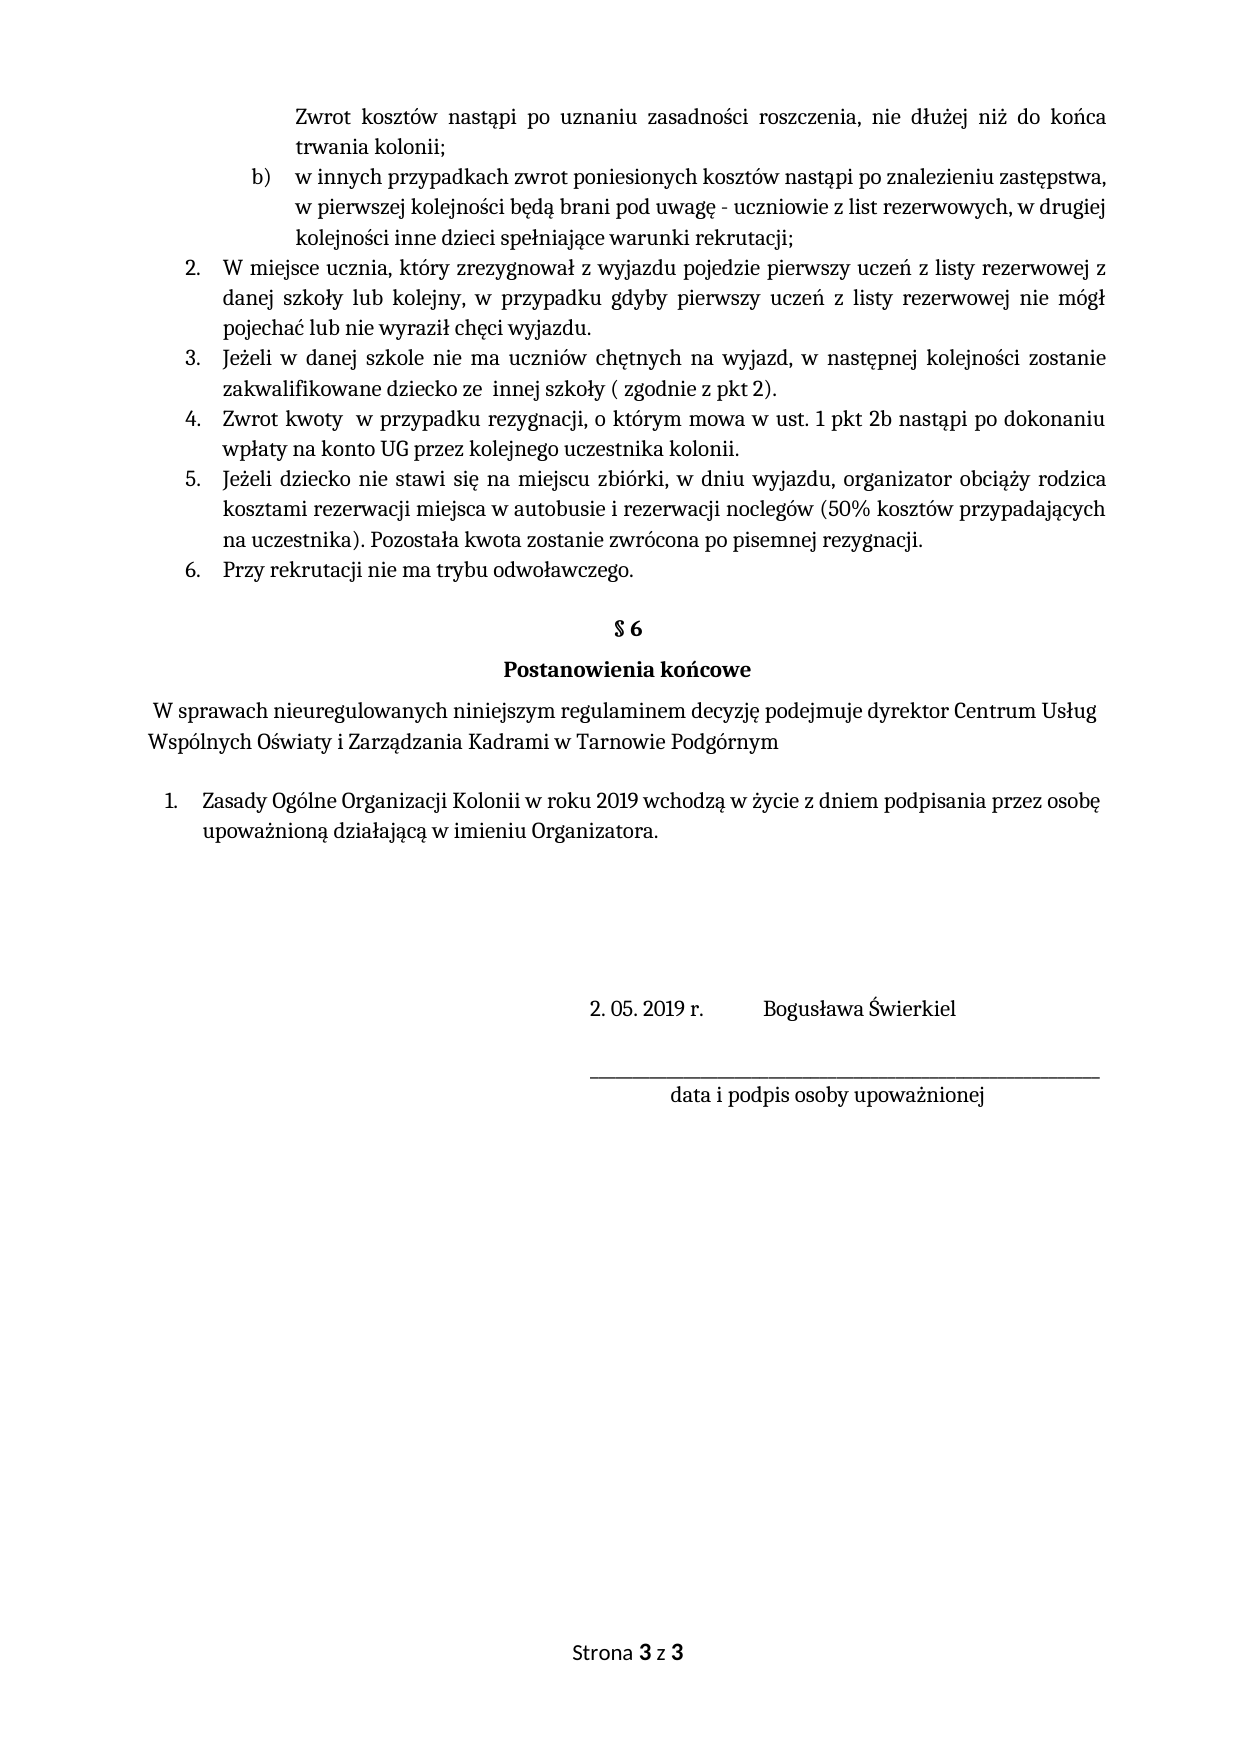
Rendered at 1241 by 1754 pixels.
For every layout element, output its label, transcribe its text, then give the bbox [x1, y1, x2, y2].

list w innych przypadkach zwrot poniesionych kosztów nastąpi po znalezieniu zastępstwa, w pierwszej kolejności będą brani pod uwagę - uczniowie z list rezerwowych, w drugiej kolejności inne dzieci spełniające warunki rekrutacji; [251, 164, 1107, 251]
text W sprawach nieuregulowanych niniejszym regulaminem decyzję podejmuje dyrektor Centrum Usług Wspólnych Oświaty i Zarządzania Kadrami w Tarnowie Podgórnym [148, 698, 1107, 755]
text 2. 05. 2019 r. Bogusława Świerkiel [516, 996, 1107, 1022]
list Jeżeli w danej szkole nie ma uczniów chętnych na wyjazd, w następnej kolejności zostanie zakwalifikowane dziecko ze innej szkoły ( zgodnie z pkt 2). [185, 345, 1107, 402]
text § 6 [148, 616, 1107, 642]
list Zwrot kwoty w przypadku rezygnacji, o którym mowa w ust. 1 pkt 2b nastąpi po dokonaniu wpłaty na konto UG przez kolejnego uczestnika kolonii. [185, 406, 1107, 462]
list Zasady Ogólne Organizacji Kolonii w roku 2019 wchodzą w życie z dniem podpisania przez osobę upoważnioną działającą w imieniu Organizatora. [165, 788, 1107, 844]
list Przy rekrutacji nie ma trybu odwoławczego. [185, 557, 1107, 583]
text ____________________________________________________________ [516, 1056, 1107, 1082]
list Zwrot kosztów nastąpi po uznaniu zasadności roszczenia, nie dłużej niż do końca trwania kolonii; [295, 103, 1107, 160]
list W miejsce ucznia, który zrezygnował z wyjazdu pojedzie pierwszy uczeń z listy rezerwowej z danej szkoły lub kolejny, w przypadku gdyby pierwszy uczeń z listy rezerwowej nie mógł pojechać lub nie wyraził chęci wyjazdu. [185, 254, 1107, 341]
list Jeżeli dziecko nie stawi się na miejscu zbiórki, w dniu wyjazdu, organizator obciąży rodzica kosztami rezerwacji miejsca w autobusie i rezerwacji noclegów (50% kosztów przypadających na uczestnika). Pozostała kwota zostanie zwrócona po pisemnej rezygnacji. [185, 466, 1107, 553]
text data i podpis osoby upoważnionej [516, 1082, 1107, 1108]
text Postanowienia końcowe [148, 657, 1107, 683]
